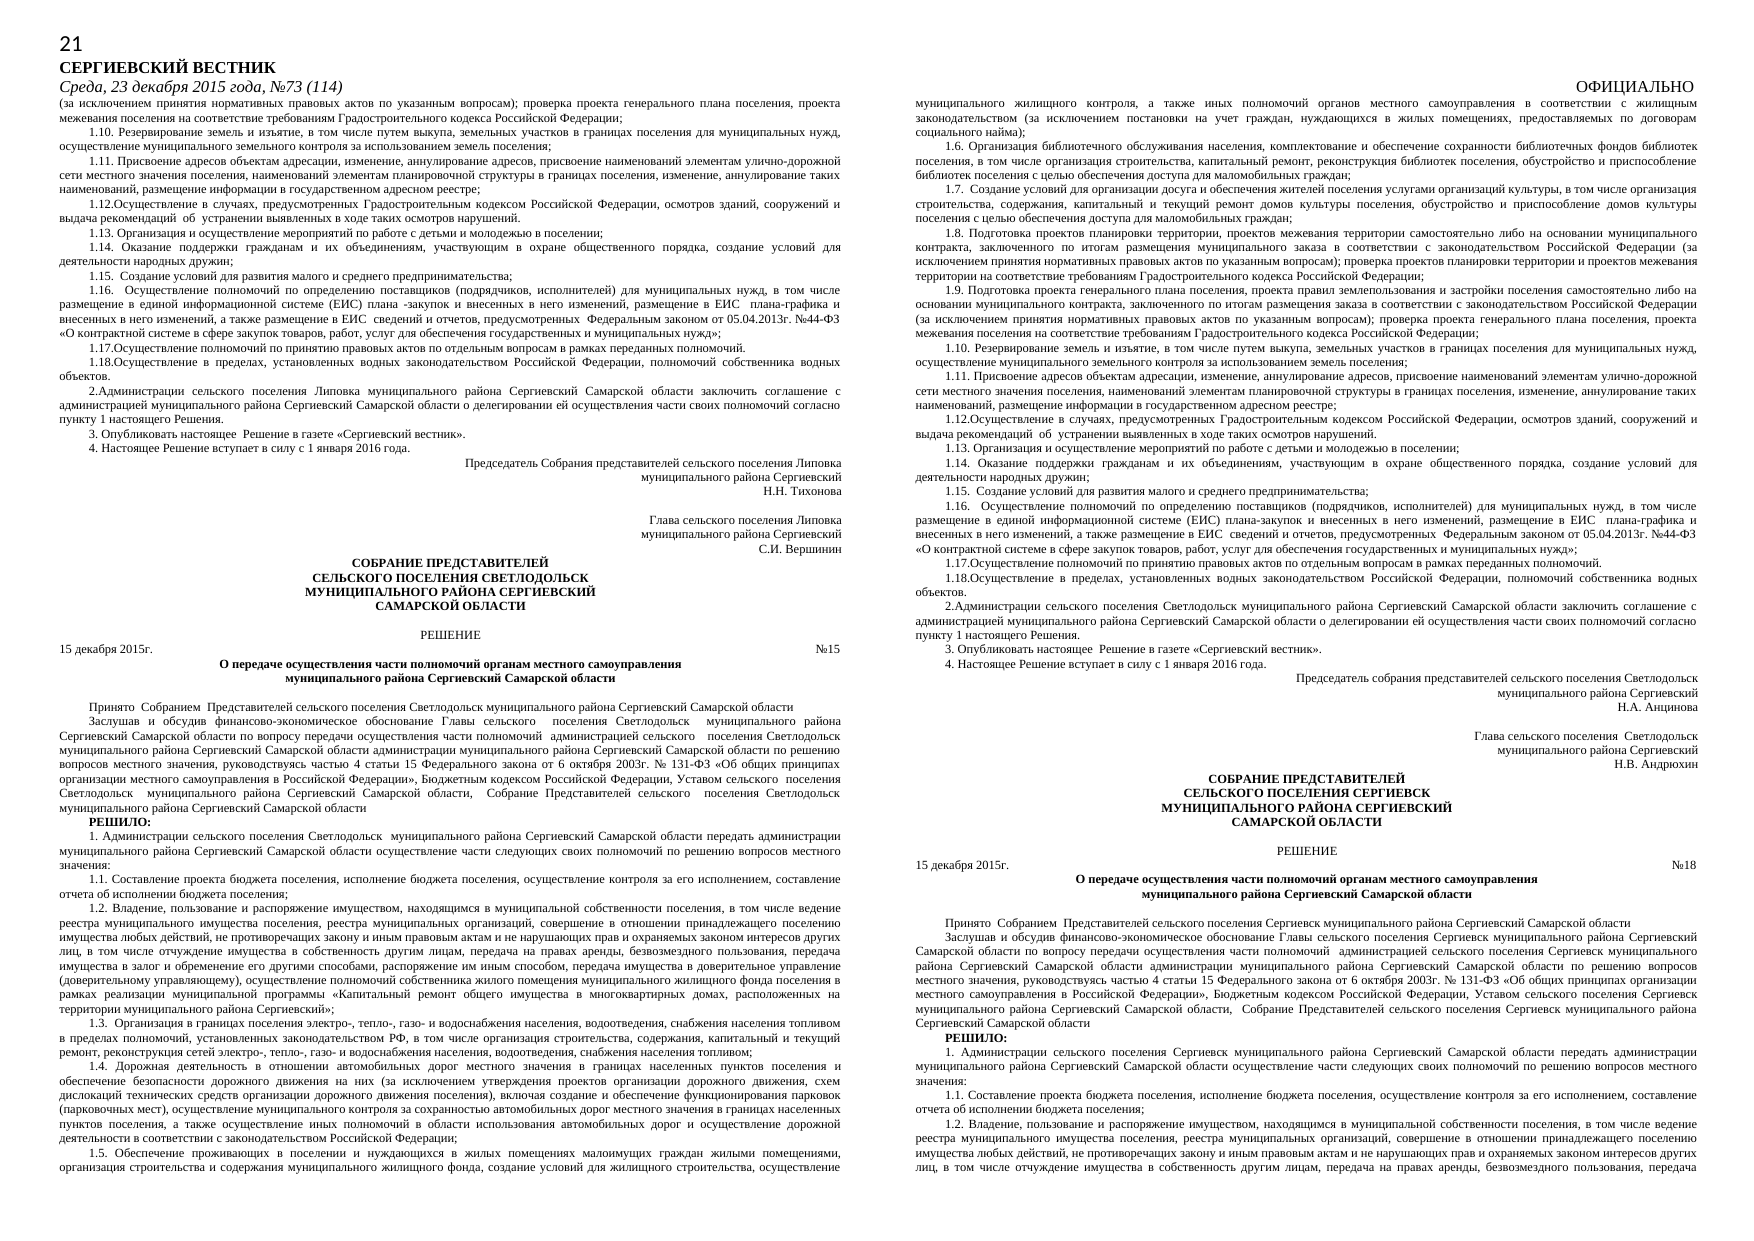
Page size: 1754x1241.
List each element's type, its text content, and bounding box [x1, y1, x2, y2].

text 1.13. Организация и осуществление мероприятий по работе с детьми и молодежью в поселении; [59, 225, 842, 240]
text 1.14. Оказание поддержки гражданам и их объединениям, участвующим в охране общественного порядка, создание условий для деятельности народных дружин; [59, 240, 842, 268]
text 1. Администрации сельского поселения Светлодольск муниципального района Сергиевский Самарской области передать администрации муниципального района Сергиевский Самарской области осуществление части следующих своих полномочий по решению вопросов местного значения: [59, 829, 842, 872]
text МУНИЦИПАЛЬНОГО РАЙОНА СЕРГИЕВСКИЙ [59, 585, 842, 599]
text 1.18.Осуществление в пределах, установленных водных законодательством Российской Федерации, полномочий собственника водных объектов. [59, 355, 842, 383]
text 1. Администрации сельского поселения Сергиевск муниципального района Сергиевский Самарской области передать администрации муниципального района Сергиевский Самарской области осуществление части следующих своих полномочий по решению вопросов местного значения: [915, 1045, 1698, 1088]
text СОБРАНИЕ ПРЕДСТАВИТЕЛЕЙ [59, 556, 842, 570]
text РЕШИЛО: [915, 1030, 1698, 1045]
text САМАРСКОЙ ОБЛАСТИ [59, 599, 842, 613]
text РЕШИЛО: [59, 815, 842, 829]
text муниципального района Сергиевский Самарской области [915, 887, 1698, 901]
text муниципального района Сергиевский [59, 470, 842, 484]
text СЕЛЬСКОГО ПОСЕЛЕНИЯ СЕРГИЕВСК [915, 786, 1698, 800]
text С.И. Вершинин [59, 542, 842, 556]
text Заслушав и обсудив финансово-экономическое обоснование Главы сельского поселения Светлодольск муниципального района Сергиевский Самарской области по вопросу передачи осуществления части полномочий администрацией сельского поселения Светлодольск муниципального района Сергиевский Самарской области администрации муниципального района Сергиевский Самарской области по решению вопросов местного значения, руководствуясь частью 4 статьи 15 Федерального закона от 6 октября 2003г. № 131-ФЗ «Об общих принципах организации местного самоуправления в Российской Федерации», Бюджетным кодексом Российской Федерации, Уставом сельского поселения Светлодольск муниципального района Сергиевский Самарской области, Собрание Представителей сельского поселения Светлодольск муниципального района Сергиевский Самарской области [59, 714, 842, 815]
text 1.18.Осуществление в пределах, установленных водных законодательством Российской Федерации, полномочий собственника водных объектов. [915, 570, 1698, 599]
text 1.13. Организация и осуществление мероприятий по работе с детьми и молодежью в поселении; [915, 441, 1698, 455]
text Председатель собрания представителей сельского поселения Светлодольск [915, 671, 1698, 685]
text 3. Опубликовать настоящее Решение в газете «Сергиевский вестник». [59, 427, 842, 441]
text Председатель Собрания представителей сельского поселения Липовка [59, 455, 842, 470]
text Принято Собранием Представителей сельского поселения Сергиевск муниципального района Сергиевский Самарской области [915, 915, 1698, 930]
text Н.Н. Тихонова [59, 484, 842, 498]
text РЕШЕНИЕ [59, 628, 842, 642]
text САМАРСКОЙ ОБЛАСТИ [915, 815, 1698, 829]
text Глава сельского поселения Светлодольск [915, 728, 1698, 743]
text Н.В. Андрюхин [915, 757, 1698, 772]
text О передаче осуществления части полномочий органам местного самоуправления [59, 657, 842, 671]
text Глава сельского поселения Липовка [59, 513, 842, 527]
text 1.17.Осуществление полномочий по принятию правовых актов по отдельным вопросам в рамках переданных полномочий. [915, 556, 1698, 570]
text 2.Администрации сельского поселения Светлодольск муниципального района Сергиевский Самарской области заключить соглашение с администрацией муниципального района Сергиевский Самарской области о делегировании ей осуществления части своих полномочий согласно пункту 1 настоящего Решения. [915, 599, 1698, 642]
text 1.17.Осуществление полномочий по принятию правовых актов по отдельным вопросам в рамках переданных полномочий. [59, 340, 842, 355]
text Н.А. Анцинова [915, 700, 1698, 714]
text О передаче осуществления части полномочий органам местного самоуправления [915, 872, 1698, 887]
text 2.Администрации сельского поселения Липовка муниципального района Сергиевский Самарской области заключить соглашение с администрацией муниципального района Сергиевский Самарской области о делегировании ей осуществления части своих полномочий согласно пункту 1 настоящего Решения. [59, 383, 842, 427]
text муниципального района Сергиевский [59, 527, 842, 542]
text 15 декабря 2015г. №18 [915, 858, 1698, 872]
text СОБРАНИЕ ПРЕДСТАВИТЕЛЕЙ [915, 772, 1698, 786]
text Заслушав и обсудив финансово-экономическое обоснование Главы сельского поселения Сергиевск муниципального района Сергиевский Самарской области по вопросу передачи осуществления части полномочий администрацией сельского поселения Сергиевск муниципального района Сергиевский Самарской области администрации муниципального района Сергиевский Самарской области по решению вопросов местного значения, руководствуясь частью 4 статьи 15 Федерального закона от 6 октября 2003г. № 131-ФЗ «Об общих принципах организации местного самоуправления в Российской Федерации», Бюджетным кодексом Российской Федерации, Уставом сельского поселения Сергиевск муниципального района Сергиевский Самарской области, Собрание Представителей сельского поселения Сергиевск муниципального района Сергиевский Самарской области [915, 930, 1698, 1030]
text РЕШЕНИЕ [915, 843, 1698, 858]
text СЕЛЬСКОГО ПОСЕЛЕНИЯ СВЕТЛОДОЛЬСК [59, 570, 842, 585]
text муниципального района Сергиевский Самарской области [59, 671, 842, 685]
text муниципального района Сергиевский [915, 743, 1698, 757]
text 1.15. Создание условий для развития малого и среднего предпринимательства; [915, 484, 1698, 498]
text 4. Настоящее Решение вступает в силу с 1 января 2016 года. [915, 657, 1698, 671]
text 1.15. Создание условий для развития малого и среднего предпринимательства; [59, 268, 842, 283]
text 4. Настоящее Решение вступает в силу с 1 января 2016 года. [59, 441, 842, 455]
text Принято Собранием Представителей сельского поселения Светлодольск муниципального района Сергиевский Самарской области [59, 700, 842, 714]
text 3. Опубликовать настоящее Решение в газете «Сергиевский вестник». [915, 642, 1698, 657]
text муниципального района Сергиевский [915, 685, 1698, 700]
text 1.14. Оказание поддержки гражданам и их объединениям, участвующим в охране общественного порядка, создание условий для деятельности народных дружин; [915, 455, 1698, 484]
text МУНИЦИПАЛЬНОГО РАЙОНА СЕРГИЕВСКИЙ [915, 800, 1698, 815]
text 15 декабря 2015г. №15 [59, 642, 842, 657]
